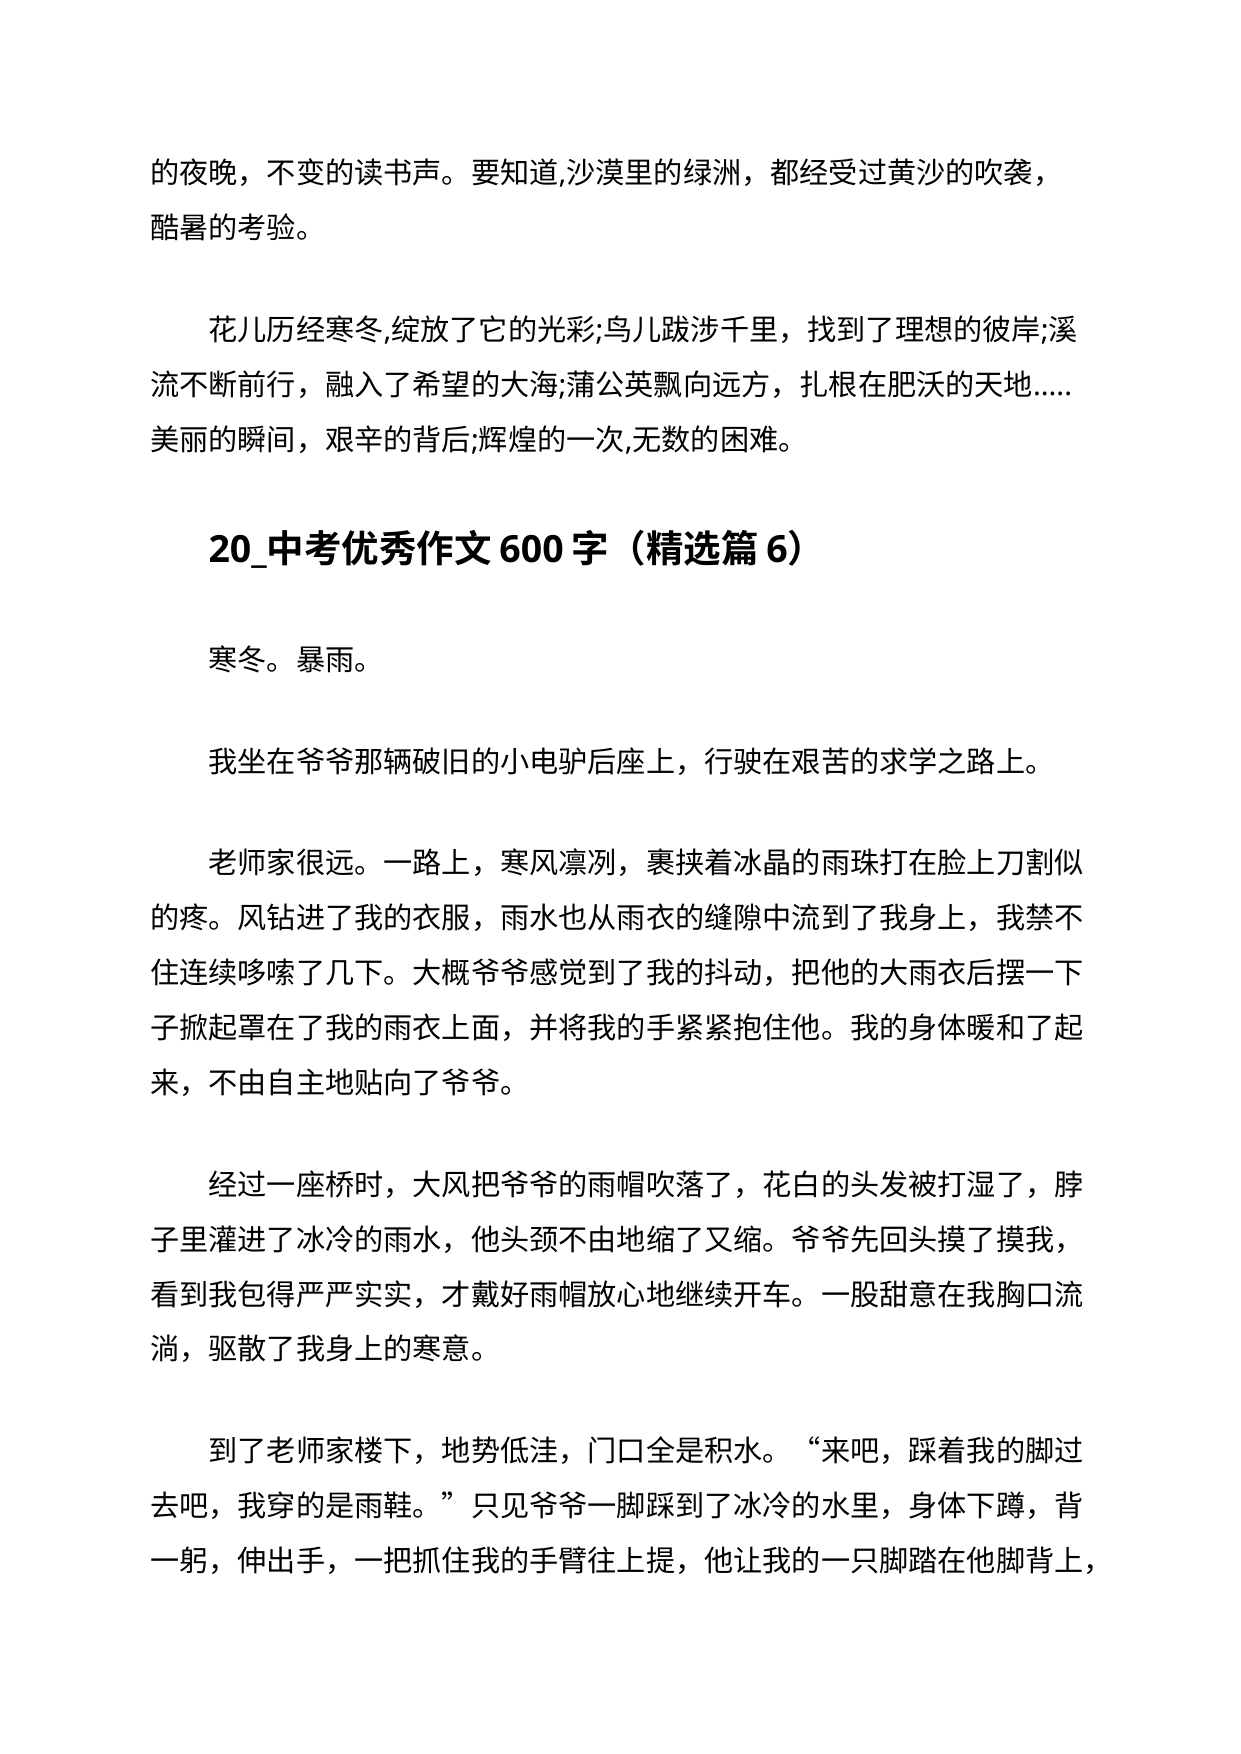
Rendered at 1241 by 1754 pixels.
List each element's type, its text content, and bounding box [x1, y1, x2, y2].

text 花儿历经寒冬,绽放了它的光彩;鸟儿跋涉千里，找到了理想的彼岸;溪流不断前行，融入了希望的大海;蒲公英飘向远方，扎根在肥沃的天地.....美丽的瞬间，艰辛的背后;辉煌的一次,无数的困难。 [150, 307, 1090, 459]
text 寒冬。暴雨。 [150, 636, 1090, 679]
text 20_中考优秀作文600字（精选篇6） [150, 519, 1090, 573]
text 老师家很远。一路上，寒风凛冽，裹挟着冰晶的雨珠打在脸上刀割似的疼。风钻进了我的衣服，雨水也从雨衣的缝隙中流到了我身上，我禁不住连续哆嗦了几下。大概爷爷感觉到了我的抖动，把他的大雨衣后摆一下子掀起罩在了我的雨衣上面，并将我的手紧紧抱住他。我的身体暖和了起来，不由自主地贴向了爷爷。 [150, 840, 1090, 1102]
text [150, 1428, 1090, 1580]
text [150, 150, 1090, 247]
text 经过一座桥时，大风把爷爷的雨帽吹落了，花白的头发被打湿了，脖子里灌进了冰冷的雨水，他头颈不由地缩了又缩。爷爷先回头摸了摸我，看到我包得严严实实，才戴好雨帽放心地继续开车。一股甜意在我胸口流淌，驱散了我身上的寒意。 [150, 1161, 1090, 1368]
text 我坐在爷爷那辆破旧的小电驴后座上，行驶在艰苦的求学之路上。 [150, 738, 1090, 780]
